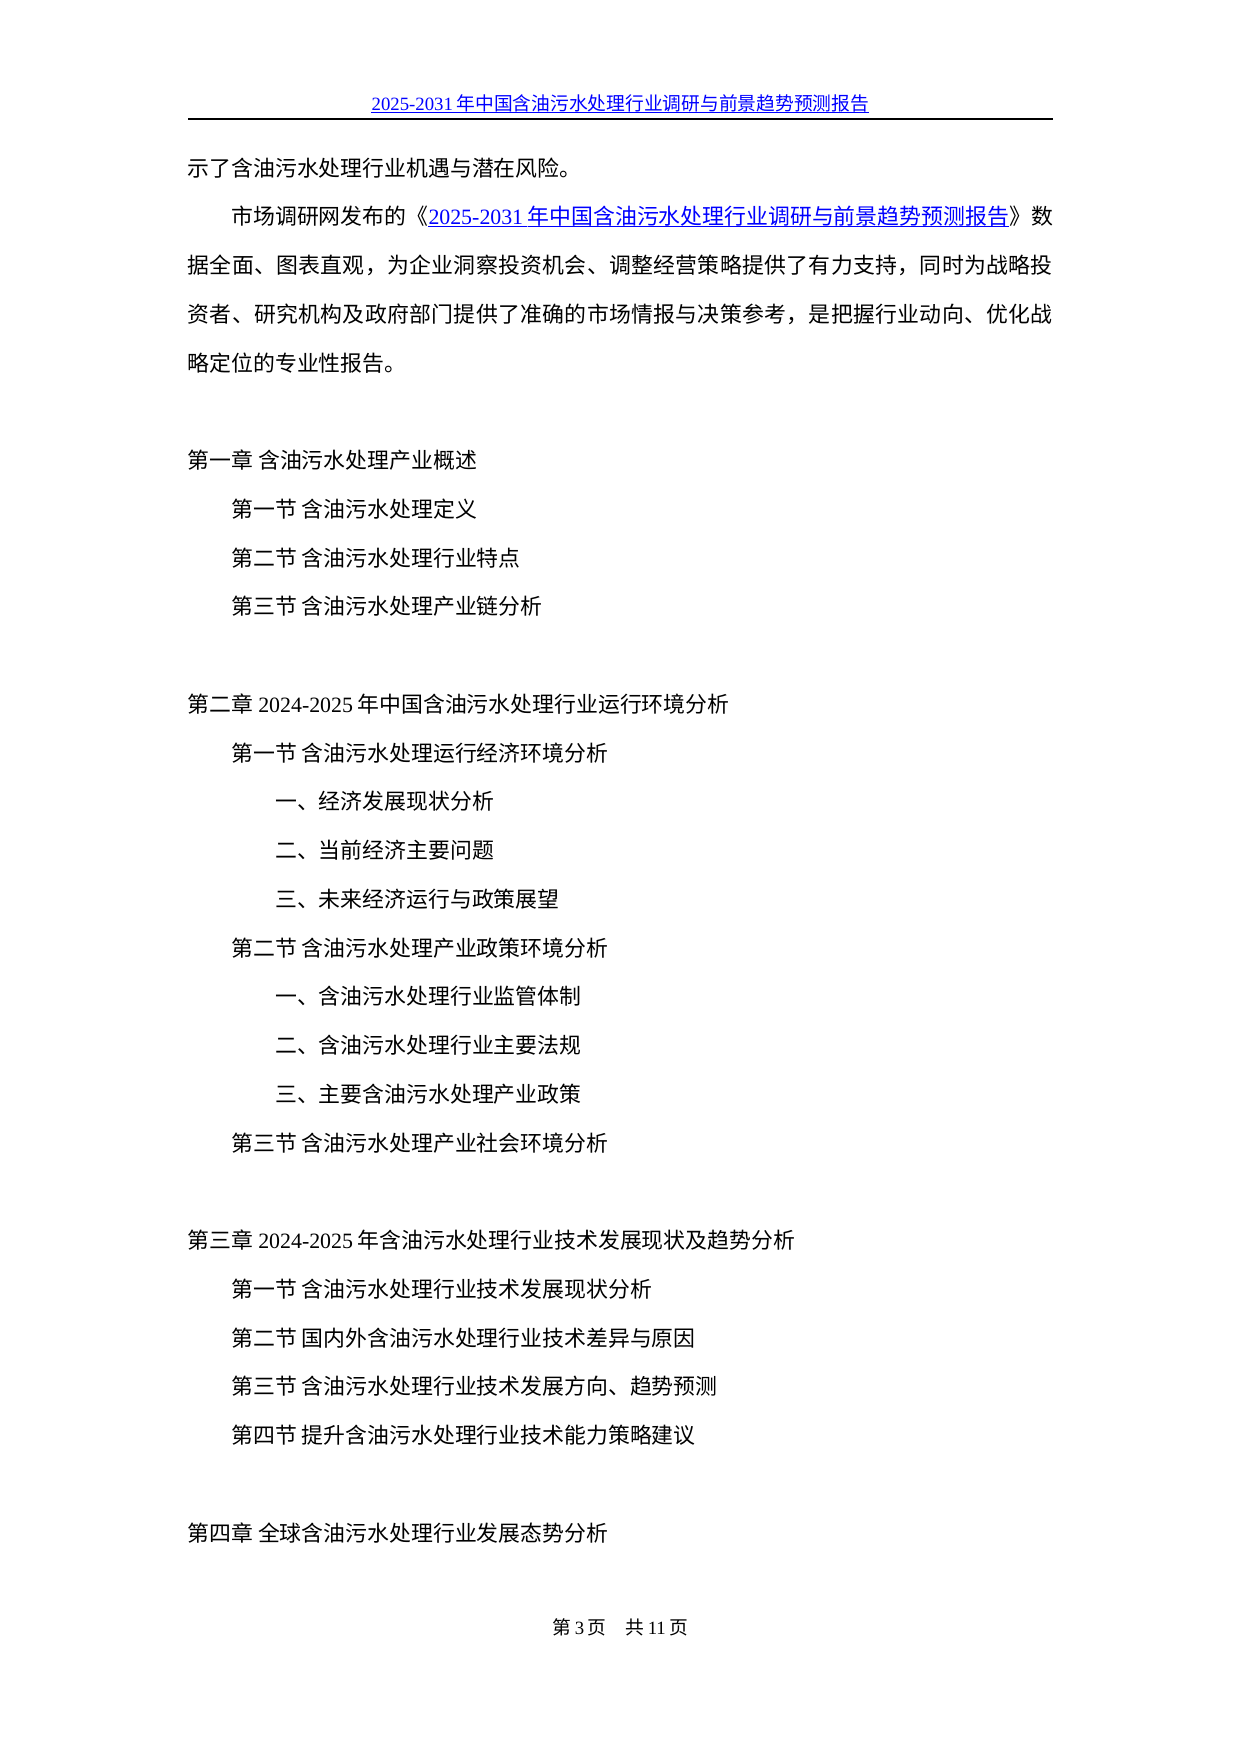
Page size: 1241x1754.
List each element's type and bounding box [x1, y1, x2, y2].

text [187, 150, 1053, 1548]
